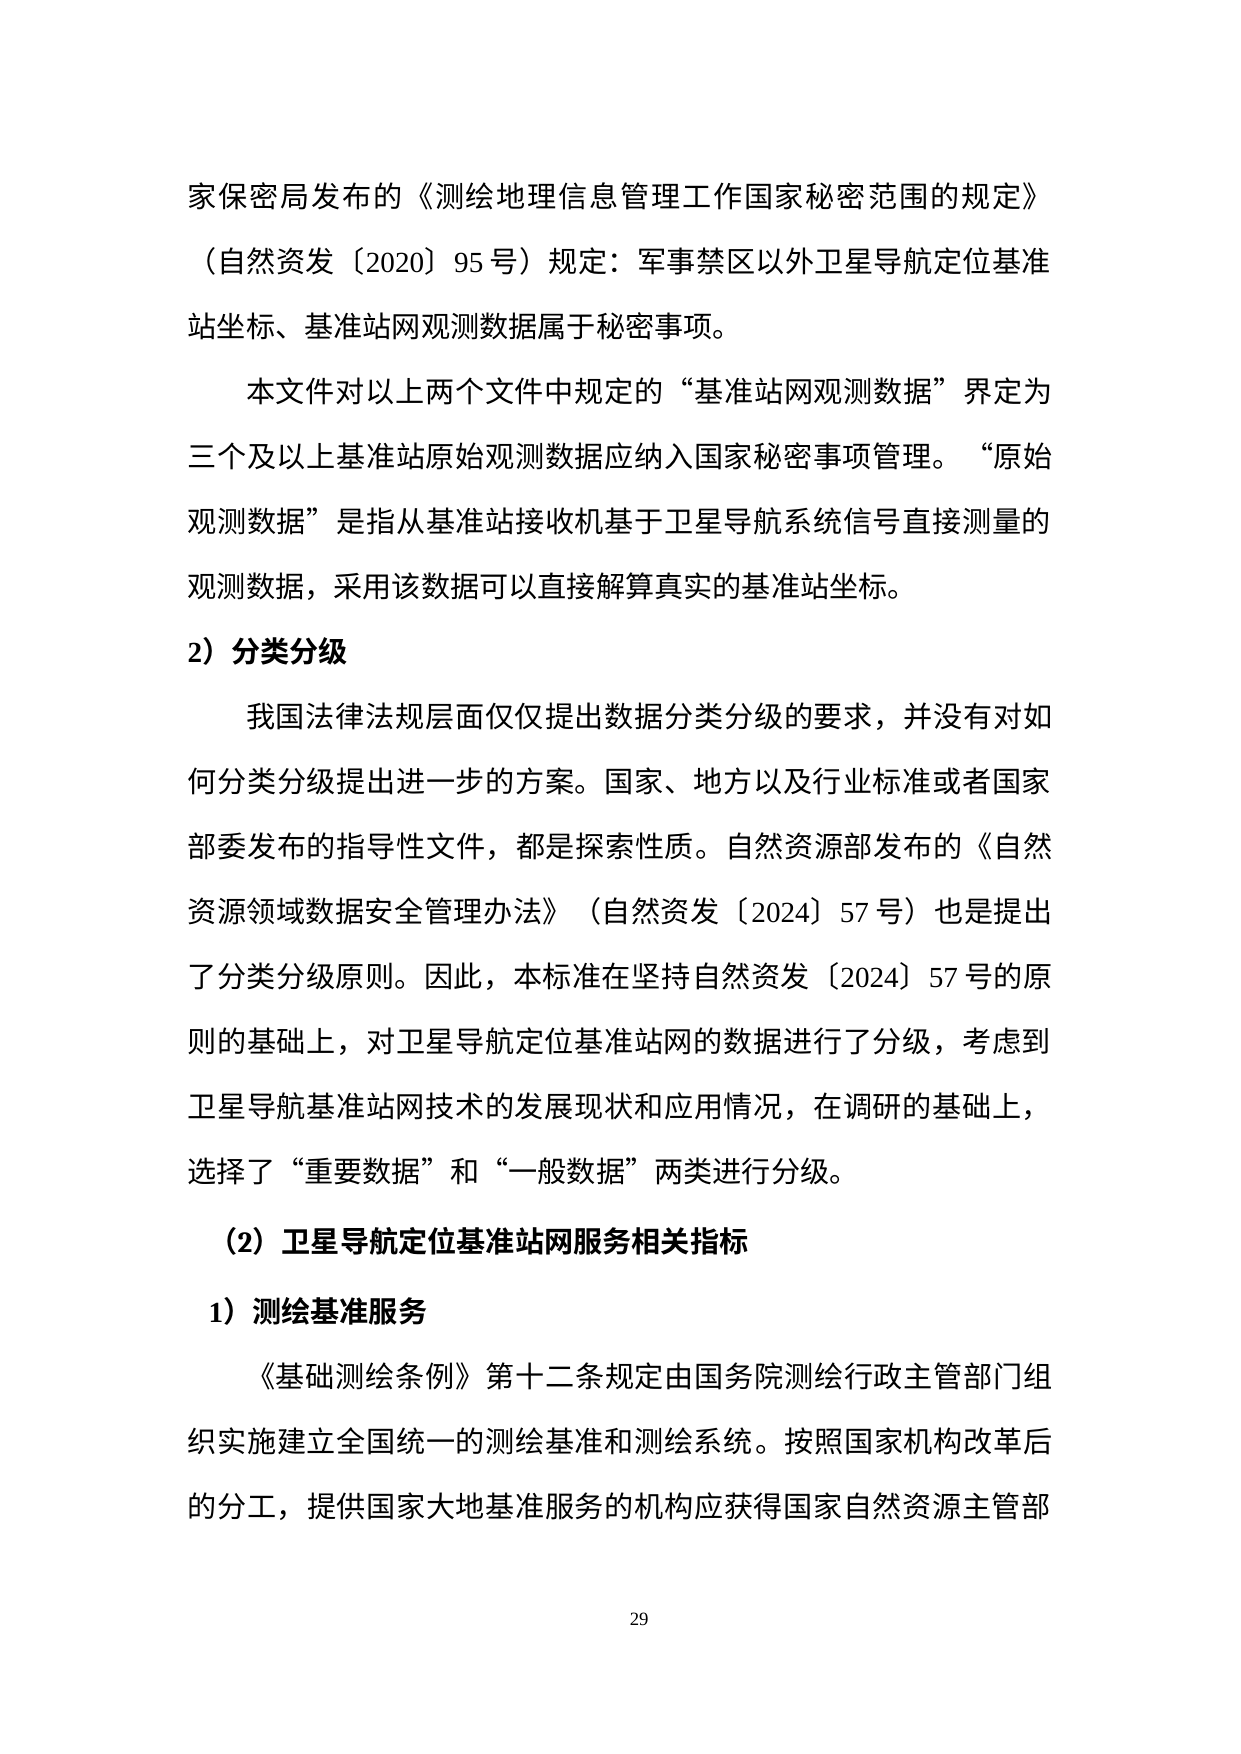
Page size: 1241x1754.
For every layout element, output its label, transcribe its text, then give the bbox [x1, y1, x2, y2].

subtitle （2）卫星导航定位基准站网服务相关指标 [187, 1207, 1053, 1272]
text 本文件对以上两个文件中规定的“基准站网观测数据”界定为三个及以上基准站原始观测数据应纳入国家秘密事项管理。“原始观测数据”是指从基准站接收机基于卫星导航系统信号直接测量的观测数据，采用该数据可以直接解算真实的基准站坐标。 [187, 357, 1053, 617]
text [187, 162, 1053, 357]
text 我国法律法规层面仅仅提出数据分类分级的要求，并没有对如何分类分级提出进一步的方案。国家、地方以及行业标准或者国家部委发布的指导性文件，都是探索性质。自然资源部发布的《自然资源领域数据安全管理办法》（自然资发〔2024〕57号）也是提出了分类分级原则。因此，本标准在坚持自然资发〔2024〕57号的原则的基础上，对卫星导航定位基准站网的数据进行了分级，考虑到卫星导航基准站网技术的发展现状和应用情况，在调研的基础上，选择了“重要数据”和“一般数据”两类进行分级。 [187, 682, 1053, 1202]
subtitle 1）测绘基准服务 [187, 1277, 1053, 1342]
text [187, 1342, 1053, 1537]
subtitle 分类分级 [187, 617, 1053, 682]
